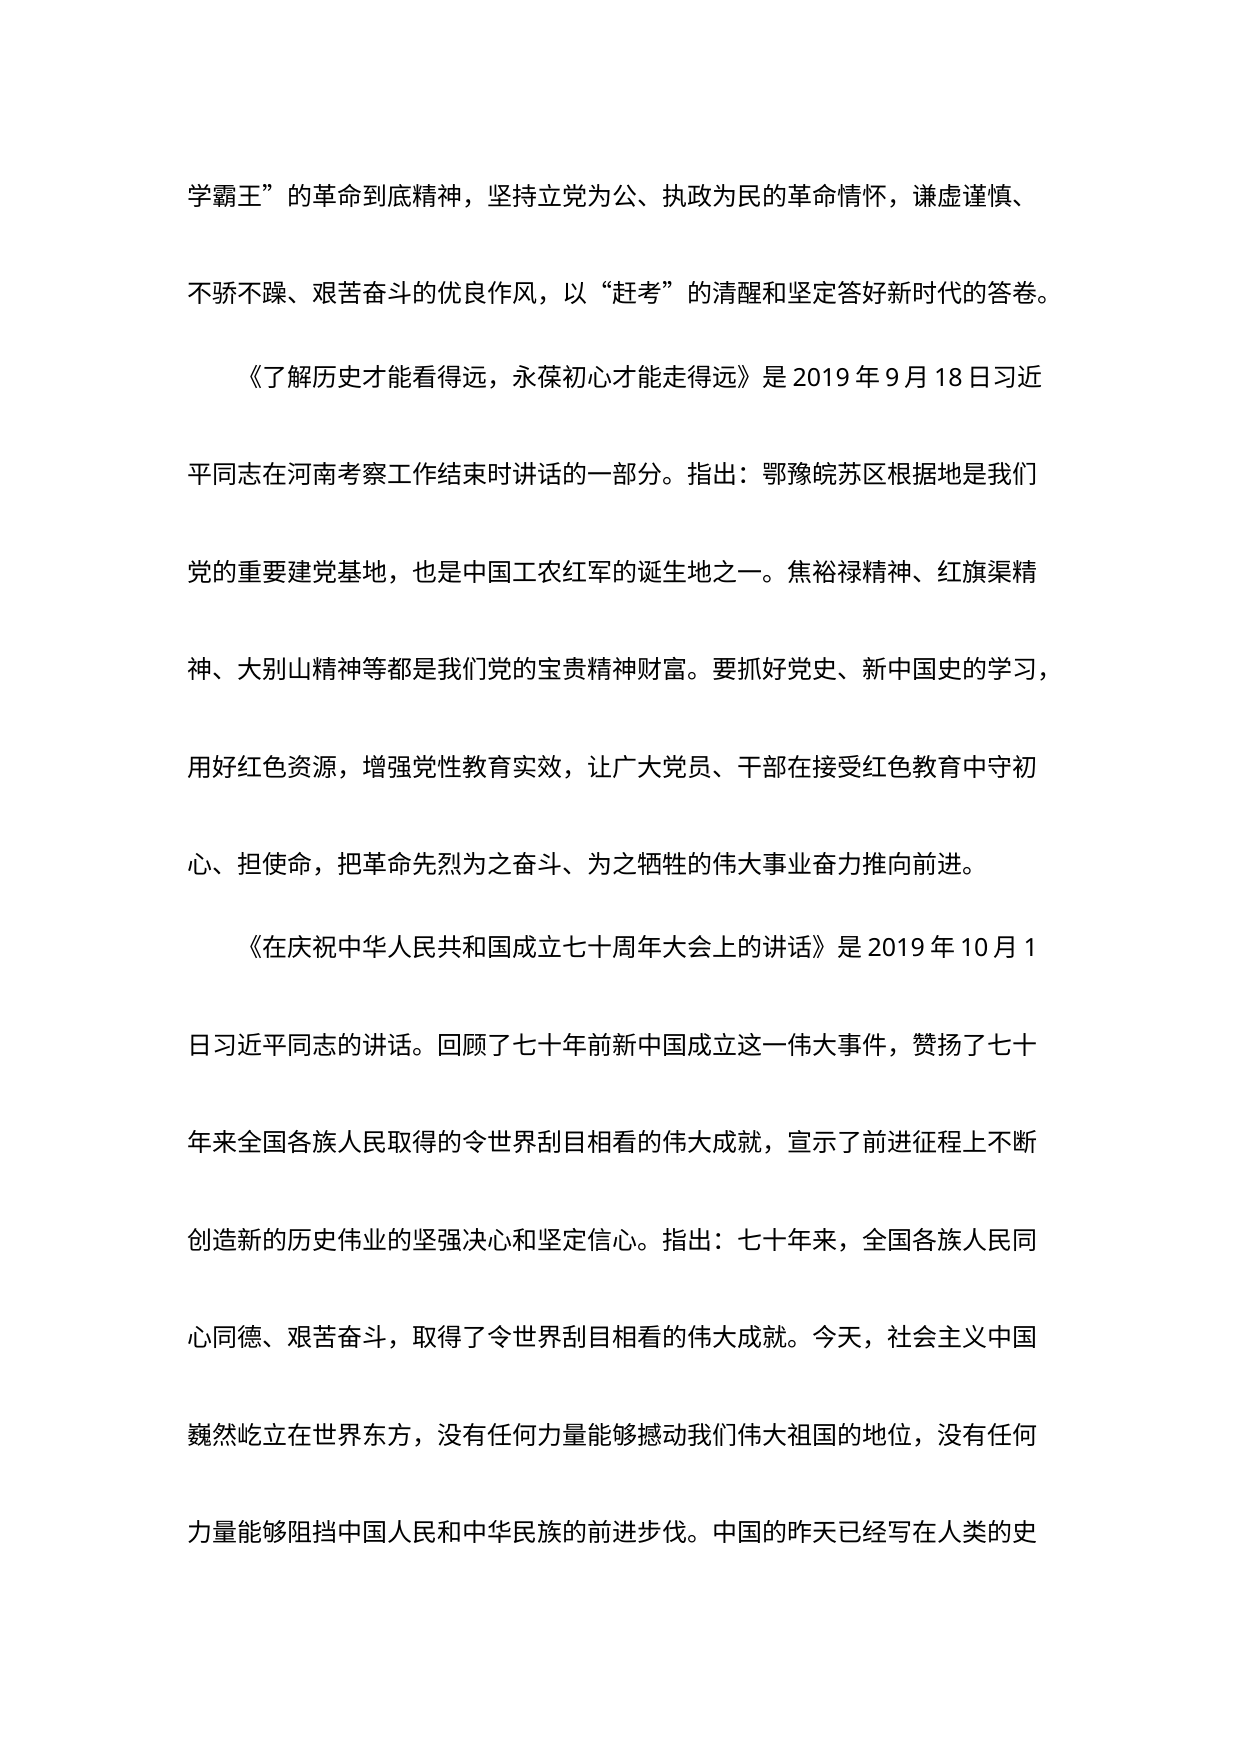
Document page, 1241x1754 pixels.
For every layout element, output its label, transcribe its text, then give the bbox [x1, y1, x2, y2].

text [187, 162, 1053, 324]
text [187, 913, 1053, 1563]
text 《了解历史才能看得远，永葆初心才能走得远》是2019年9月18日习近平同志在河南考察工作结束时讲话的一部分。指出：鄂豫皖苏区根据地是我们党的重要建党基地，也是中国工农红军的诞生地之一。焦裕禄精神、红旗渠精神、大别山精神等都是我们党的宝贵精神财富。要抓好党史、新中国史的学习，用好红色资源，增强党性教育实效，让广大党员、干部在接受红色教育中守初心、担使命，把革命先烈为之奋斗、为之牺牲的伟大事业奋力推向前进。 [187, 343, 1053, 895]
